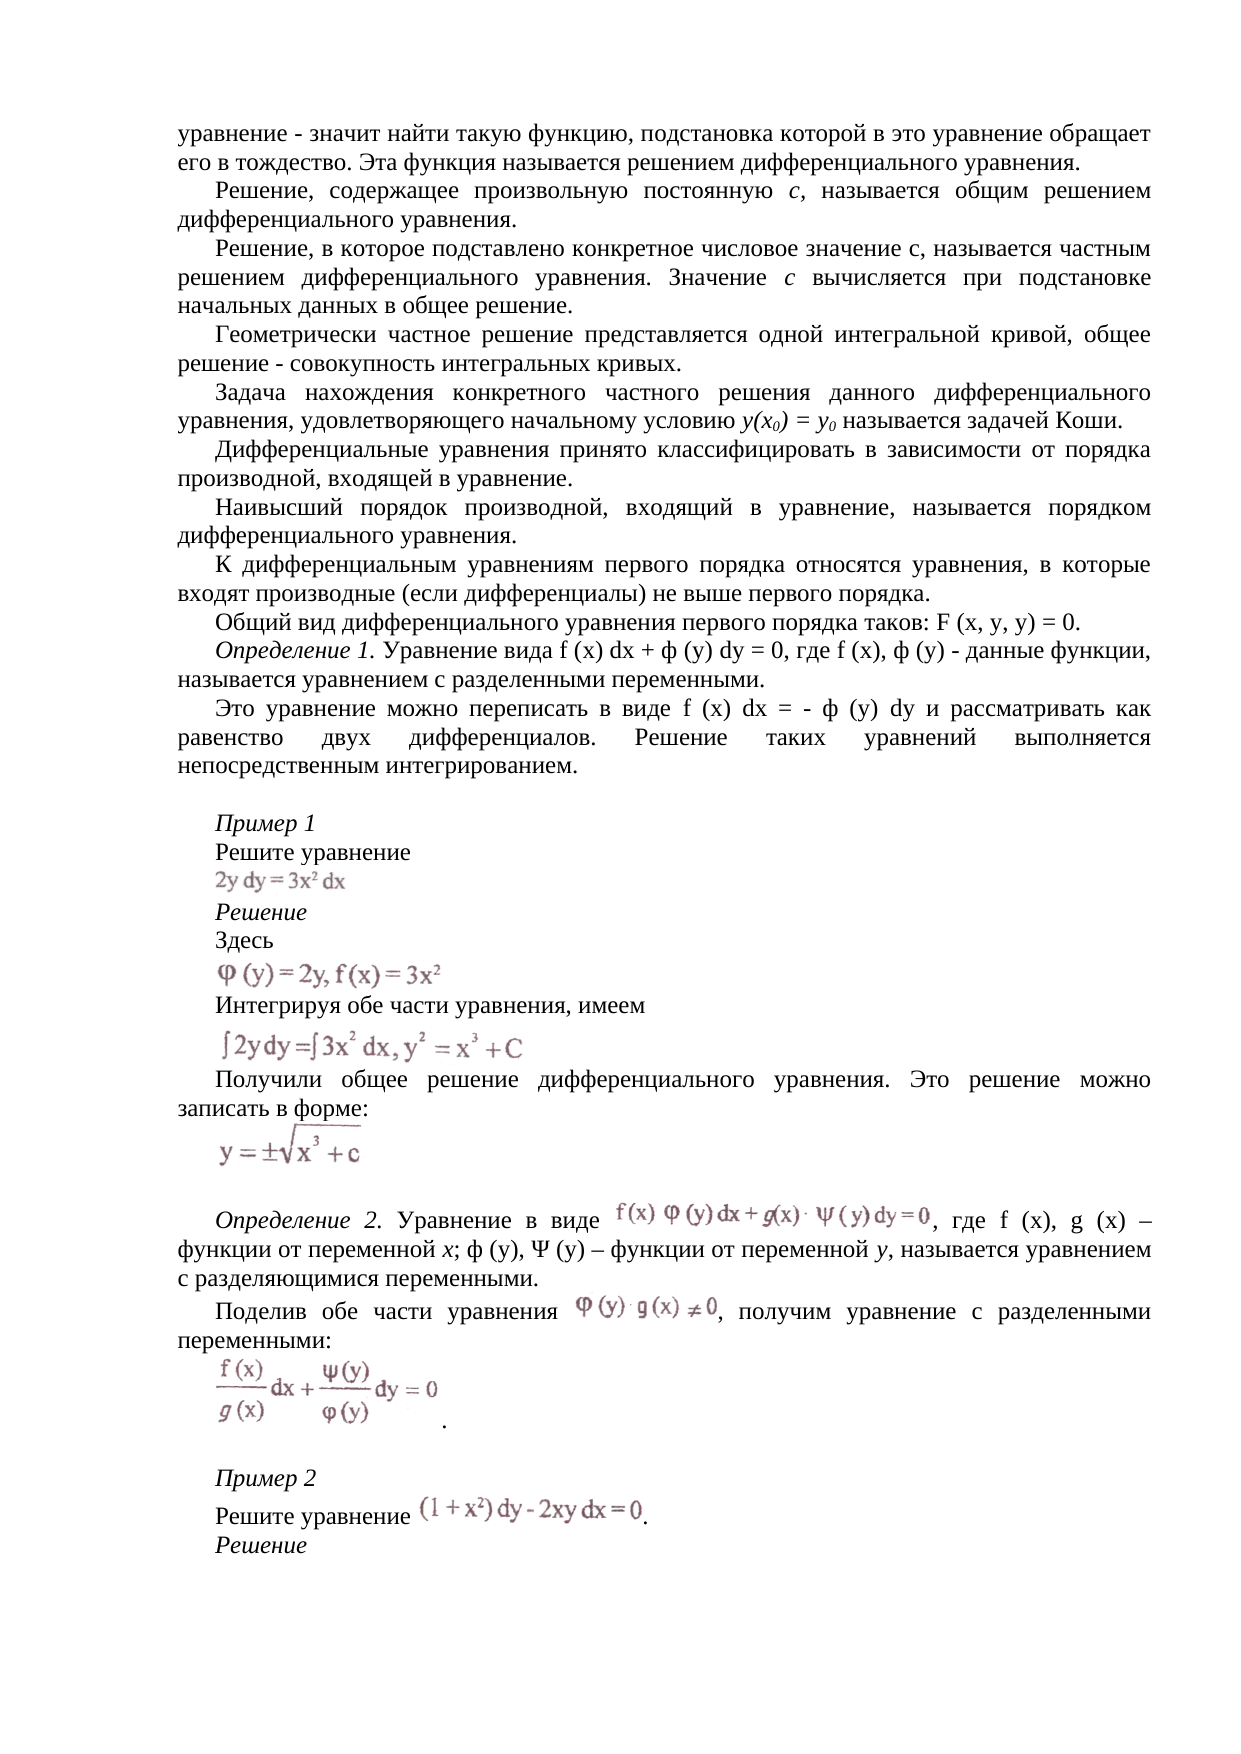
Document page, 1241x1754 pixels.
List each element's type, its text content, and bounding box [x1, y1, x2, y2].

picture [613, 1197, 933, 1229]
text Определение 2. Уравнение в виде , где f (x), g (x) – функции от переменной x; ф (у), Ψ (у) – функции от переменной y, называется уравнением с разделяющимися переменными. [177, 1197, 1152, 1292]
text Поделив обе части уравнения , получим уравнение с разделенными переменными: [177, 1292, 1152, 1354]
picture [214, 1121, 365, 1169]
text . [177, 1354, 1152, 1434]
text Задача нахождения конкретного частного решения данного дифференциального уравнения, удовлетворяющего начальному условию y(x0) = y0 называется задачей Коши. [177, 377, 1152, 434]
text Пример 2 [177, 1463, 1152, 1492]
text Интегрируя обе части уравнения, имеем [177, 990, 1152, 1019]
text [177, 118, 1152, 176]
text Определение 1. Уравнение вида f (x) dx + ф (у) dy = 0, где f (х), ф (у) - данные функции, называется уравнением с разделенными переменными. [177, 636, 1152, 693]
text Решение, в которое подставлено конкретное числовое значение с, называется частным решением дифференциального уравнения. Значение с вычисляется при подстановке начальных данных в общее решение. [177, 233, 1152, 319]
picture [214, 865, 346, 897]
text К дифференциальным уравнениям первого порядка относятся уравнения, в которые входят производные (если дифференциалы) не выше первого порядка. [177, 549, 1152, 607]
text Решение, содержащее произвольную постоянную с, называется общим решением дифференциального уравнения. [177, 176, 1152, 233]
picture [214, 954, 442, 991]
text Наивысший порядок производной, входящий в уравнение, называется порядком дифференциального уравнения. [177, 492, 1152, 549]
text Получили общее решение дифференциального уравнения. Это решение можно записать в форме: [177, 1064, 1152, 1122]
picture [573, 1291, 718, 1320]
text Это уравнение можно переписать в виде f (x) dx = - ф (у) dy и рассматривать как равенство двух дифференциалов. Решение таких уравнений выполняется непосредственным интегрированием. [177, 693, 1152, 779]
text Геометрически частное решение представляется одной интегральной кривой, общее решение - совокупность интегральных кривых. [177, 319, 1152, 377]
text Решение [177, 897, 1152, 926]
text Решите уравнение [177, 837, 1152, 866]
text Пример 1 [177, 808, 1152, 837]
text Здесь [177, 926, 1152, 954]
text Решите уравнение . [177, 1492, 1152, 1530]
text Решение [177, 1530, 1152, 1559]
picture [214, 1353, 442, 1429]
text Дифференциальные уравнения принято классифицировать в зависимости от порядка производной, входящей в уравнение. [177, 434, 1152, 492]
picture [214, 1019, 535, 1065]
text Общий вид дифференциального уравнения первого порядка таков: F (х, у, у) = 0. [177, 607, 1152, 636]
